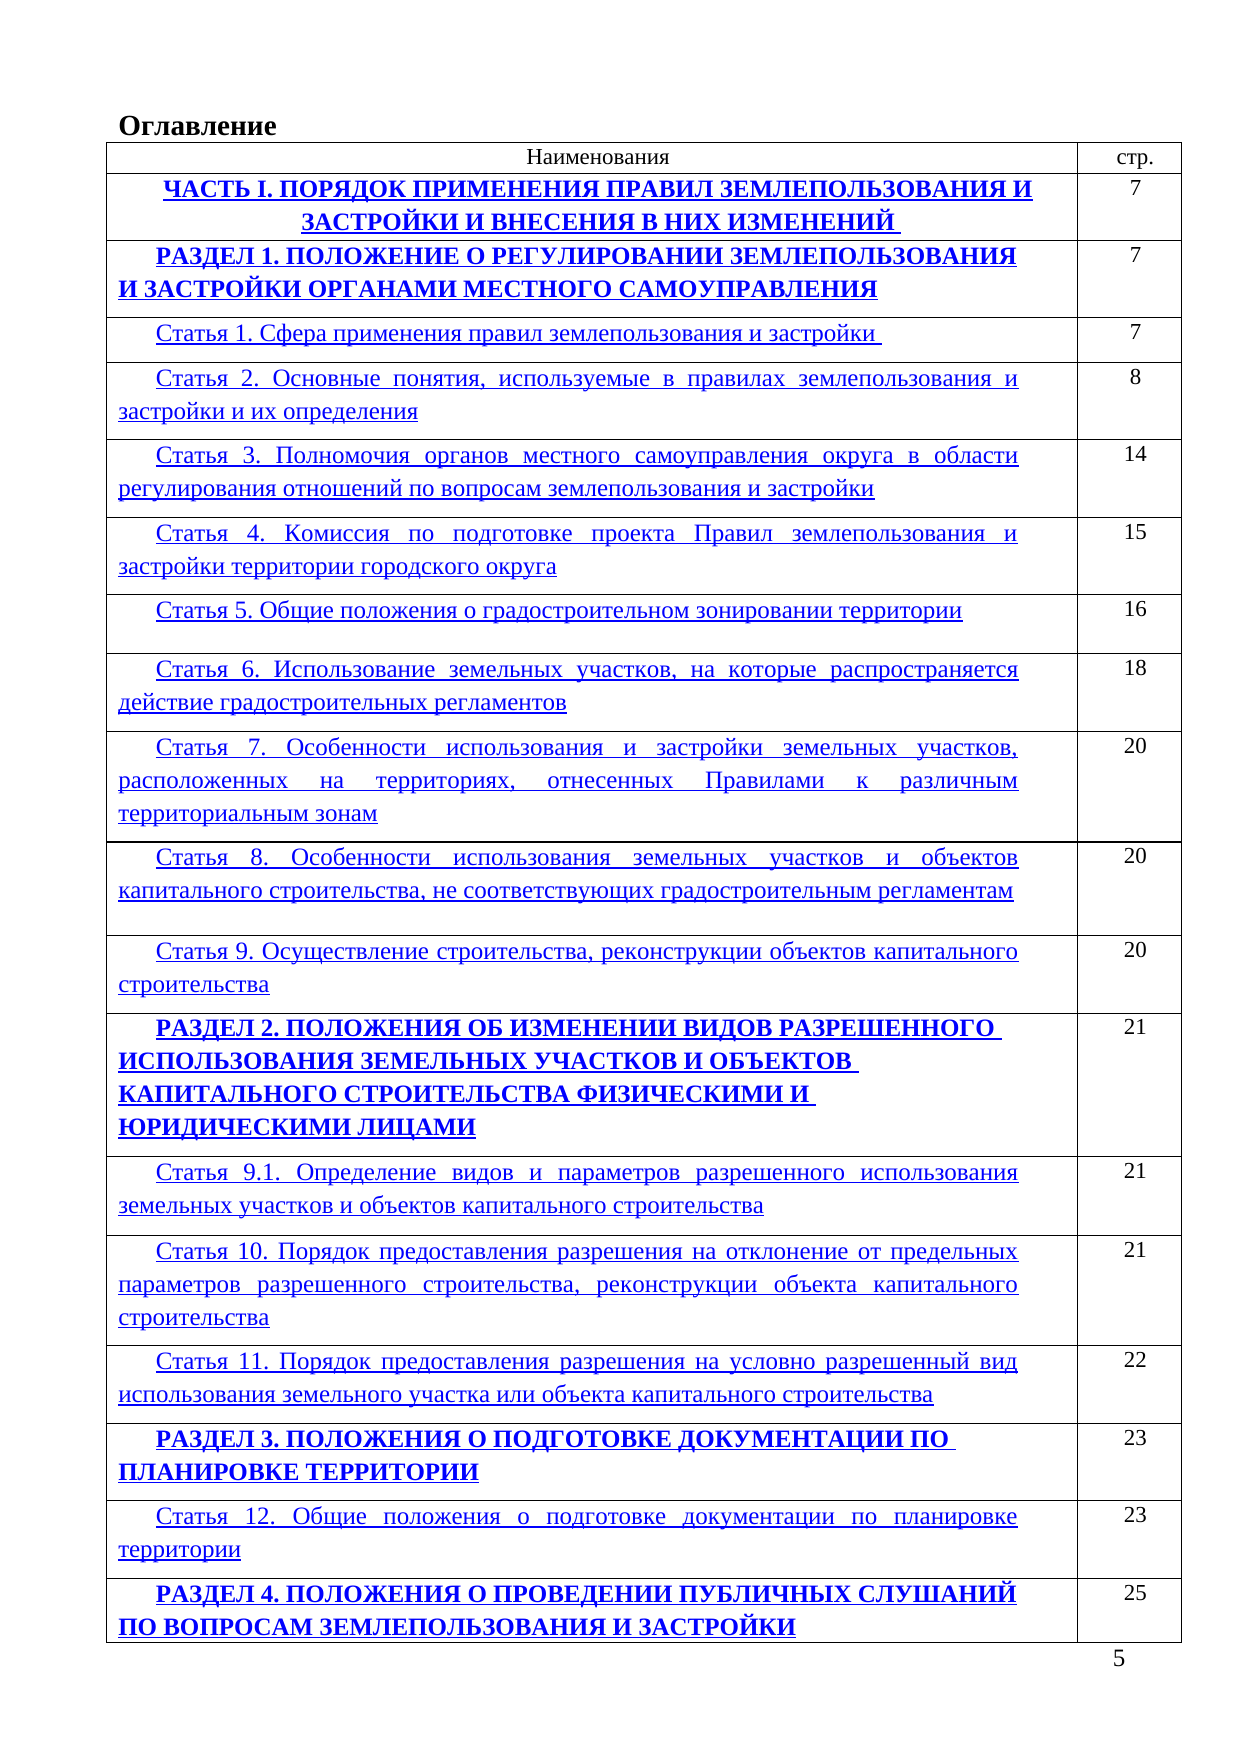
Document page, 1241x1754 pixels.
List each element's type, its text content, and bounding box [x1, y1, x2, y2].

table_cell Статья 7. Особенности использования и застройки земельных участков, расположенных на территориях, отнесенных Правилами к различным территориальным зонам [107, 732, 1077, 841]
table_cell 21 [1078, 1236, 1181, 1345]
table_cell Статья 5. Общие положения о градостроительном зонировании территории [107, 595, 1077, 653]
table_cell ЧАСТЬ I. ПОРЯДОК ПРИМЕНЕНИЯ ПРАВИЛ ЗЕМЛЕПОЛЬЗОВАНИЯ И ЗАСТРОЙКИ И ВНЕСЕНИЯ В НИХ ИЗМЕНЕНИЙ [107, 174, 1077, 240]
table_cell Статья 4. Комиссия по подготовке проекта Правил землепользования и застройки территории городского округа [107, 518, 1077, 594]
table_cell 14 [1078, 440, 1181, 517]
table_cell РАЗДЕЛ 2. ПОЛОЖЕНИЯ ОБ ИЗМЕНЕНИИ ВИДОВ РАЗРЕШЕННОГО ИСПОЛЬЗОВАНИЯ ЗЕМЕЛЬНЫХ УЧАСТКОВ И ОБЪЕКТОВ КАПИТАЛЬНОГО СТРОИТЕЛЬСТВА ФИЗИЧЕСКИМИ И ЮРИДИЧЕСКИМИ ЛИЦАМИ [107, 1014, 1077, 1156]
table_cell 23 [1078, 1501, 1181, 1578]
table_cell 20 [1078, 936, 1181, 1012]
table_cell 7 [1078, 241, 1181, 317]
table_cell 21 [1078, 1157, 1181, 1235]
table_cell 23 [1078, 1424, 1181, 1500]
table_cell Статья 8. Особенности использования земельных участков и объектов капитального строительства, не соответствующих градостроительным регламентам [107, 843, 1077, 935]
table_header стр. [1078, 143, 1181, 173]
table_cell Статья 6. Использование земельных участков, на которые распространяется действие градостроительных регламентов [107, 654, 1077, 731]
table_cell 25 [1078, 1579, 1181, 1642]
table_cell Статья 9.1. Определение видов и параметров разрешенного использования земельных участков и объектов капитального строительства [107, 1157, 1077, 1235]
table_cell Статья 9. Осуществление строительства, реконструкции объектов капитального строительства [107, 936, 1077, 1012]
table_cell РАЗДЕЛ 4. ПОЛОЖЕНИЯ О ПРОВЕДЕНИИ ПУБЛИЧНЫХ СЛУШАНИЙ ПО ВОПРОСАМ ЗЕМЛЕПОЛЬЗОВАНИЯ И ЗАСТРОЙКИ [107, 1579, 1077, 1642]
table_cell Статья 12. Общие положения о подготовке документации по планировке территории [107, 1501, 1077, 1578]
table_header Наименования [107, 143, 1077, 173]
table_cell 7 [1078, 318, 1181, 362]
table_cell 8 [1078, 363, 1181, 439]
table_cell Статья 1. Сфера применения правил землепользования и застройки [107, 318, 1077, 362]
table_cell 7 [1078, 174, 1181, 240]
table_cell РАЗДЕЛ 1. ПОЛОЖЕНИЕ О РЕГУЛИРОВАНИИ ЗЕМЛЕПОЛЬЗОВАНИЯ И ЗАСТРОЙКИ ОРГАНАМИ МЕСТНОГО САМОУПРАВЛЕНИЯ [107, 241, 1077, 317]
table_cell Статья 3. Полномочия органов местного самоуправления округа в области регулирования отношений по вопросам землепользования и застройки [107, 440, 1077, 517]
table_cell 18 [1078, 654, 1181, 731]
table_cell 20 [1078, 843, 1181, 935]
table_cell 15 [1078, 518, 1181, 594]
table_cell Статья 11. Порядок предоставления разрешения на условно разрешенный вид использования земельного участка или объекта капитального строительства [107, 1346, 1077, 1423]
table_cell 16 [1078, 595, 1181, 653]
table_cell РАЗДЕЛ 3. ПОЛОЖЕНИЯ О ПОДГОТОВКЕ ДОКУМЕНТАЦИИ ПО ПЛАНИРОВКЕ ТЕРРИТОРИИ [107, 1424, 1077, 1500]
table_cell Статья 2. Основные понятия, используемые в правилах землепользования и застройки и их определения [107, 363, 1077, 439]
text Оглавление [118, 108, 1125, 142]
table_cell 21 [1078, 1014, 1181, 1156]
table_cell 20 [1078, 732, 1181, 841]
table_cell 22 [1078, 1346, 1181, 1423]
table_cell Статья 10. Порядок предоставления разрешения на отклонение от предельных параметров разрешенного строительства, реконструкции объекта капитального строительства [107, 1236, 1077, 1345]
